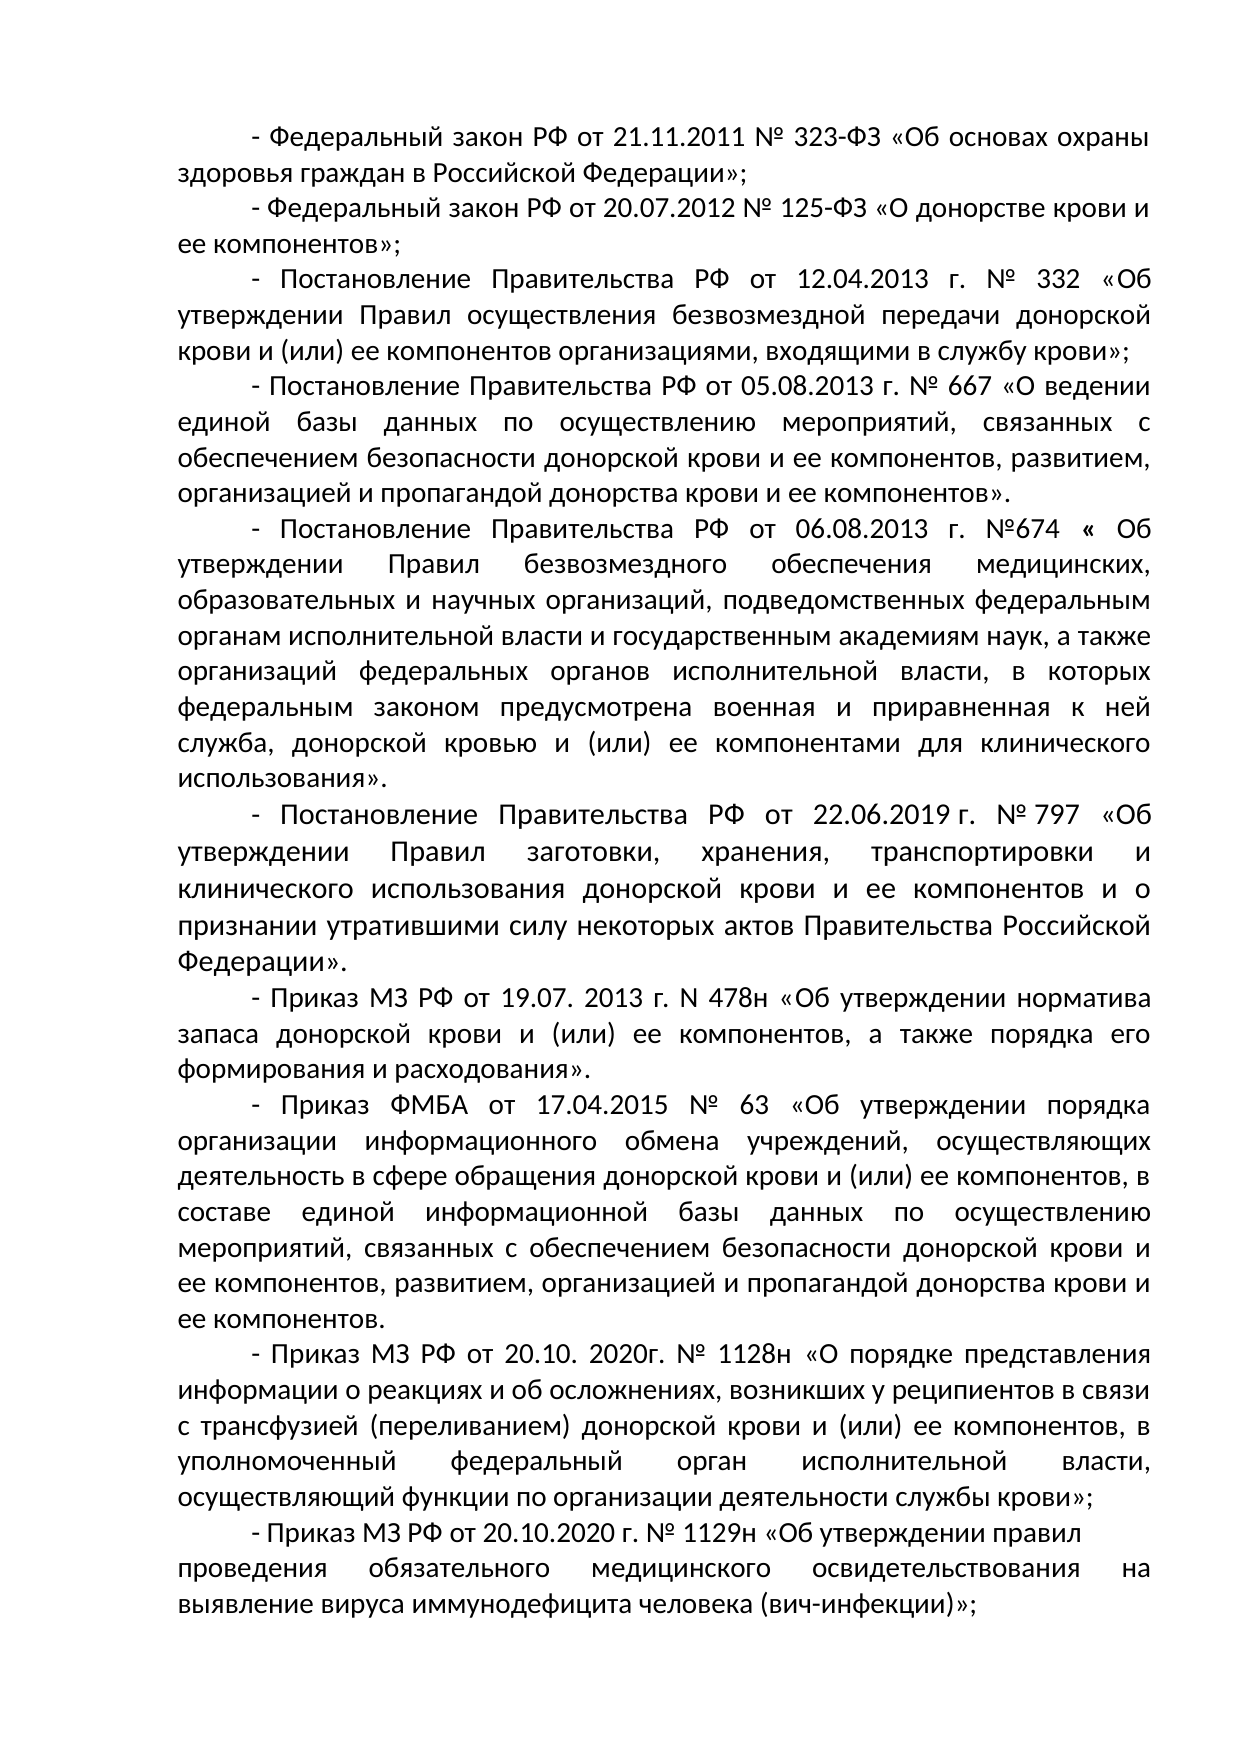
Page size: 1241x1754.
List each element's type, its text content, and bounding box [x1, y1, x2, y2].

text - Федеральный закон РФ от 20.07.2012 № 125-ФЗ «О донорстве крови и ее компонентов»; [177, 189, 1152, 261]
text - Приказ МЗ РФ от 19.07. 2013 г. N 478н «Об утверждении норматива запаса донорской крови и (или) ее компонентов, а также порядка его формирования и расходования». [177, 979, 1152, 1086]
title - Приказ МЗ РФ от 20.10.2020 г. № 1129н «Об утверждении правил [177, 1514, 1152, 1549]
title проведения обязательного медицинского освидетельствования на выявление вируса иммунодефицита человека (вич-инфекции)»; [177, 1549, 1152, 1621]
text - Приказ ФМБА от 17.04.2015 № 63 «Об утверждении порядка организации информационного обмена учреждений, осуществляющих деятельность в сфере обращения донорской крови и (или) ее компонентов, в составе единой информационной базы данных по осуществлению мероприятий, связанных с обеспечением безопасности донорской крови и ее компонентов, развитием, организацией и пропагандой донорства крови и ее компонентов. [177, 1086, 1152, 1336]
text - Постановление Правительства РФ от 22.06.2019 г. № 797 «Об утверждении Правил заготовки, хранения, транспортировки и клинического использования донорской крови и ее компонентов и о признании утратившими силу некоторых актов Правительства Российской Федерации». [177, 795, 1152, 979]
title - Приказ МЗ РФ от 20.10. 2020г. № 1128н «О порядке представления информации о реакциях и об осложнениях, возникших у реципиентов в связи с трансфузией (переливанием) донорской крови и (или) ее компонентов, в уполномоченный федеральный орган исполнительной власти, осуществляющий функции по организации деятельности службы крови»; [177, 1336, 1152, 1514]
text - Постановление Правительства РФ от 12.04.2013 г. № 332 «Об утверждении Правил осуществления безвозмездной передачи донорской крови и (или) ее компонентов организациями, входящими в службу крови»; [177, 261, 1152, 367]
text - Постановление Правительства РФ от 06.08.2013 г. №674 « Об утверждении Правил безвозмездного обеспечения медицинских, образовательных и научных организаций, подведомственных федеральным органам исполнительной власти и государственным академиям наук, а также организаций федеральных органов исполнительной власти, в которых федеральным законом предусмотрена военная и приравненная к ней служба, донорской кровью и (или) ее компонентами для клинического использования». [177, 510, 1152, 795]
text - Федеральный закон РФ от 21.11.2011 № 323-ФЗ «Об основах охраны здоровья граждан в Российской Федерации»; [177, 118, 1152, 189]
text - Постановление Правительства РФ от 05.08.2013 г. № 667 «О ведении единой базы данных по осуществлению мероприятий, связанных с обеспечением безопасности донорской крови и ее компонентов, развитием, организацией и пропагандой донорства крови и ее компонентов». [177, 367, 1152, 510]
